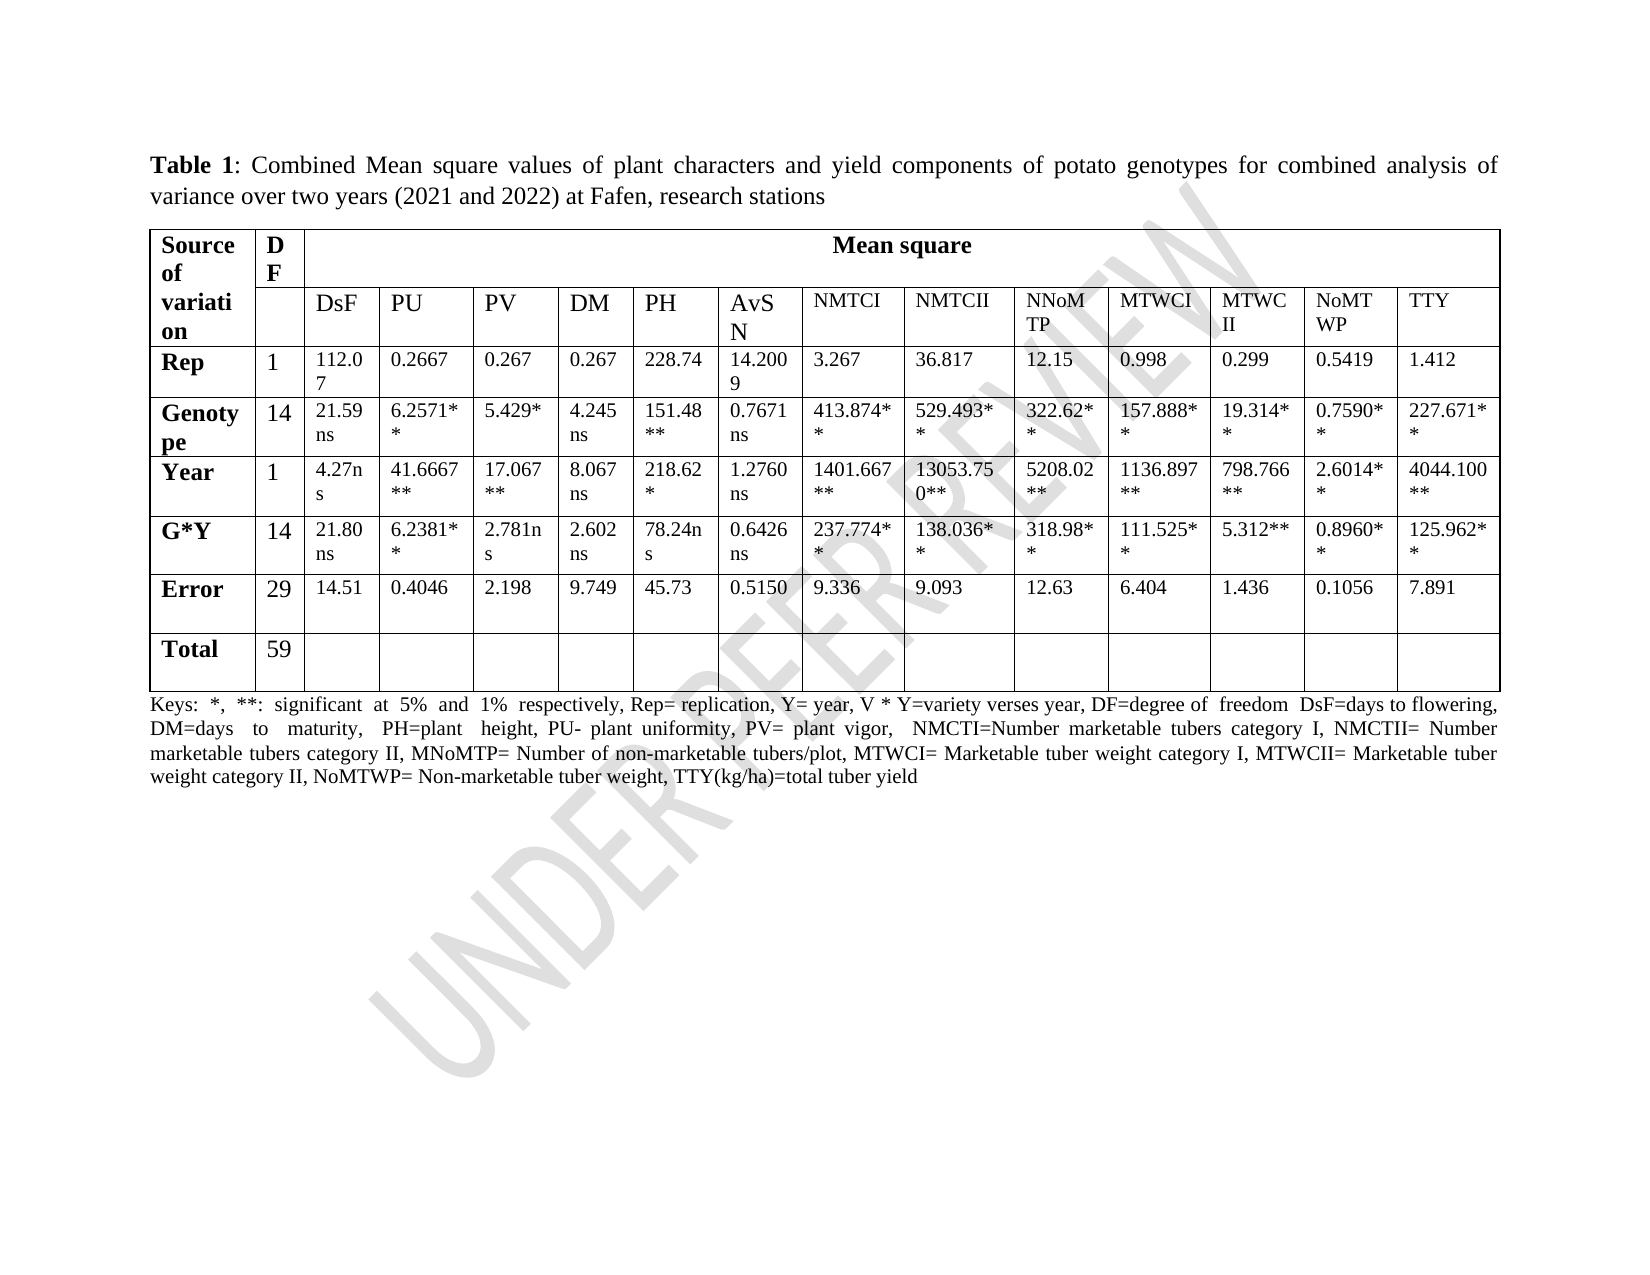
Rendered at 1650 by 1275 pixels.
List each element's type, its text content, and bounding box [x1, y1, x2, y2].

table_cell 529.493** [905, 398, 1014, 456]
table_cell Genotype [151, 398, 255, 456]
table_cell 5208.02** [1015, 457, 1108, 516]
table_cell 29 [256, 575, 304, 633]
table_cell 19.314** [1211, 398, 1304, 456]
table_cell Year [151, 457, 255, 516]
table_cell 14 [256, 517, 304, 573]
table_cell 14.2009 [719, 347, 802, 397]
table_cell Error [151, 575, 255, 633]
table_cell Rep [151, 347, 255, 397]
text Keys: *, **: significant at 5% and 1% respectively, Rep= replication, Y= year, V * Y=variety verses year, DF=degree of freedom DsF=days to flowering, DM=days to maturity, PH=plant height, PU- plant uniformity, PV= plant vigor, NMCTI=Number marketable tubers category I, NMCTII= Number marketable tubers category II, MNoMTP= Number of non-marketable tubers/plot, MTWCI= Marketable tuber weight category I, MTWCII= Marketable tuber weight category II, NoMTWP= Non-marketable tuber weight, TTY(kg/ha)=total tuber yield [150, 692, 1500, 788]
table_cell 0.299 [1211, 347, 1304, 397]
table_cell 0.8960** [1305, 517, 1397, 573]
table_cell NoMTWP [1305, 288, 1397, 346]
table_cell [1398, 634, 1499, 691]
table_cell 2.198 [474, 575, 558, 633]
table_cell G*Y [151, 517, 255, 573]
table_cell MTWCII [1211, 288, 1304, 346]
table_cell 3.267 [803, 347, 904, 397]
table_cell 237.774** [803, 517, 904, 573]
table_cell [256, 288, 304, 346]
table_cell 36.817 [905, 347, 1014, 397]
table_cell AvSN [719, 288, 802, 346]
text Table 1: Combined Mean square values of plant characters and yield components of potato genotypes for combined analysis of variance over two years (2021 and 2022) at Fafen, research stations [150, 150, 1500, 210]
table_cell 0.267 [474, 347, 558, 397]
table_cell [380, 634, 473, 691]
table_cell 1.436 [1211, 575, 1304, 633]
table_cell 112.07 [305, 347, 379, 397]
table_cell 2.6014** [1305, 457, 1397, 516]
table_cell 9.093 [905, 575, 1014, 633]
table_cell [1211, 634, 1304, 691]
table_cell 0.5419 [1305, 347, 1397, 397]
table_cell 322.62** [1015, 398, 1108, 456]
table_cell 4.27ns [305, 457, 379, 516]
table_cell 2.602ns [559, 517, 633, 573]
table_cell [905, 634, 1014, 691]
table_cell [803, 634, 904, 691]
table_cell 0.7590** [1305, 398, 1397, 456]
table_cell 0.267 [559, 347, 633, 397]
table_cell [305, 634, 379, 691]
table_cell 1.412 [1398, 347, 1499, 397]
table_header DF [256, 230, 304, 287]
table_cell 1136.897** [1109, 457, 1210, 516]
table_cell 413.874** [803, 398, 904, 456]
table_cell NMTCI [803, 288, 904, 346]
table_header Source of variation [151, 230, 255, 346]
table_cell 0.998 [1109, 347, 1210, 397]
table_cell 9.749 [559, 575, 633, 633]
table_cell 0.7671ns [719, 398, 802, 456]
table_cell 6.2381** [380, 517, 473, 573]
table_cell 17.067** [474, 457, 558, 516]
table_cell 59 [256, 634, 304, 691]
table_cell [1109, 634, 1210, 691]
table_cell 1 [256, 347, 304, 397]
table_cell 13053.750** [905, 457, 1014, 516]
table_cell 227.671** [1398, 398, 1499, 456]
table_cell 228.74 [634, 347, 718, 397]
table_cell NNoMTP [1015, 288, 1108, 346]
table_cell 1.2760ns [719, 457, 802, 516]
table_cell PU [380, 288, 473, 346]
table_cell [719, 634, 802, 691]
table_cell 798.766** [1211, 457, 1304, 516]
table_cell 45.73 [634, 575, 718, 633]
table_cell PV [474, 288, 558, 346]
table_cell 1401.667** [803, 457, 904, 516]
table_cell 0.5150 [719, 575, 802, 633]
table_cell Total [151, 634, 255, 691]
table_cell [1015, 634, 1108, 691]
table_cell 318.98** [1015, 517, 1108, 573]
table_cell 6.404 [1109, 575, 1210, 633]
table_cell 218.62* [634, 457, 718, 516]
table_cell 8.067ns [559, 457, 633, 516]
table_cell [474, 634, 558, 691]
table_cell 78.24ns [634, 517, 718, 573]
table_cell 5.429* [474, 398, 558, 456]
table_cell 1 [256, 457, 304, 516]
table_header Mean square [305, 230, 1499, 287]
table_cell PH [634, 288, 718, 346]
table_cell 9.336 [803, 575, 904, 633]
table_cell 0.4046 [380, 575, 473, 633]
table_cell 12.15 [1015, 347, 1108, 397]
table_cell 111.525** [1109, 517, 1210, 573]
table_cell 151.48** [634, 398, 718, 456]
table_cell 0.6426ns [719, 517, 802, 573]
table_cell MTWCI [1109, 288, 1210, 346]
table_cell 0.2667 [380, 347, 473, 397]
table_cell 138.036** [905, 517, 1014, 573]
table_cell 2.781ns [474, 517, 558, 573]
table_cell [1305, 634, 1397, 691]
table_cell 4.245ns [559, 398, 633, 456]
table_cell 5.312** [1211, 517, 1304, 573]
table_cell [559, 634, 633, 691]
table_cell 14 [256, 398, 304, 456]
table_cell 14.51 [305, 575, 379, 633]
table_cell 157.888** [1109, 398, 1210, 456]
table_cell 7.891 [1398, 575, 1499, 633]
table_cell 41.6667** [380, 457, 473, 516]
table_cell 6.2571** [380, 398, 473, 456]
table_cell 21.59ns [305, 398, 379, 456]
table_cell [634, 634, 718, 691]
table_cell 125.962** [1398, 517, 1499, 573]
table_cell 21.80ns [305, 517, 379, 573]
table_cell DM [559, 288, 633, 346]
table_cell TTY [1398, 288, 1499, 346]
table_cell NMTCII [905, 288, 1014, 346]
table_cell 0.1056 [1305, 575, 1397, 633]
table_cell DsF [305, 288, 379, 346]
table_cell 4044.100** [1398, 457, 1499, 516]
table_cell 12.63 [1015, 575, 1108, 633]
